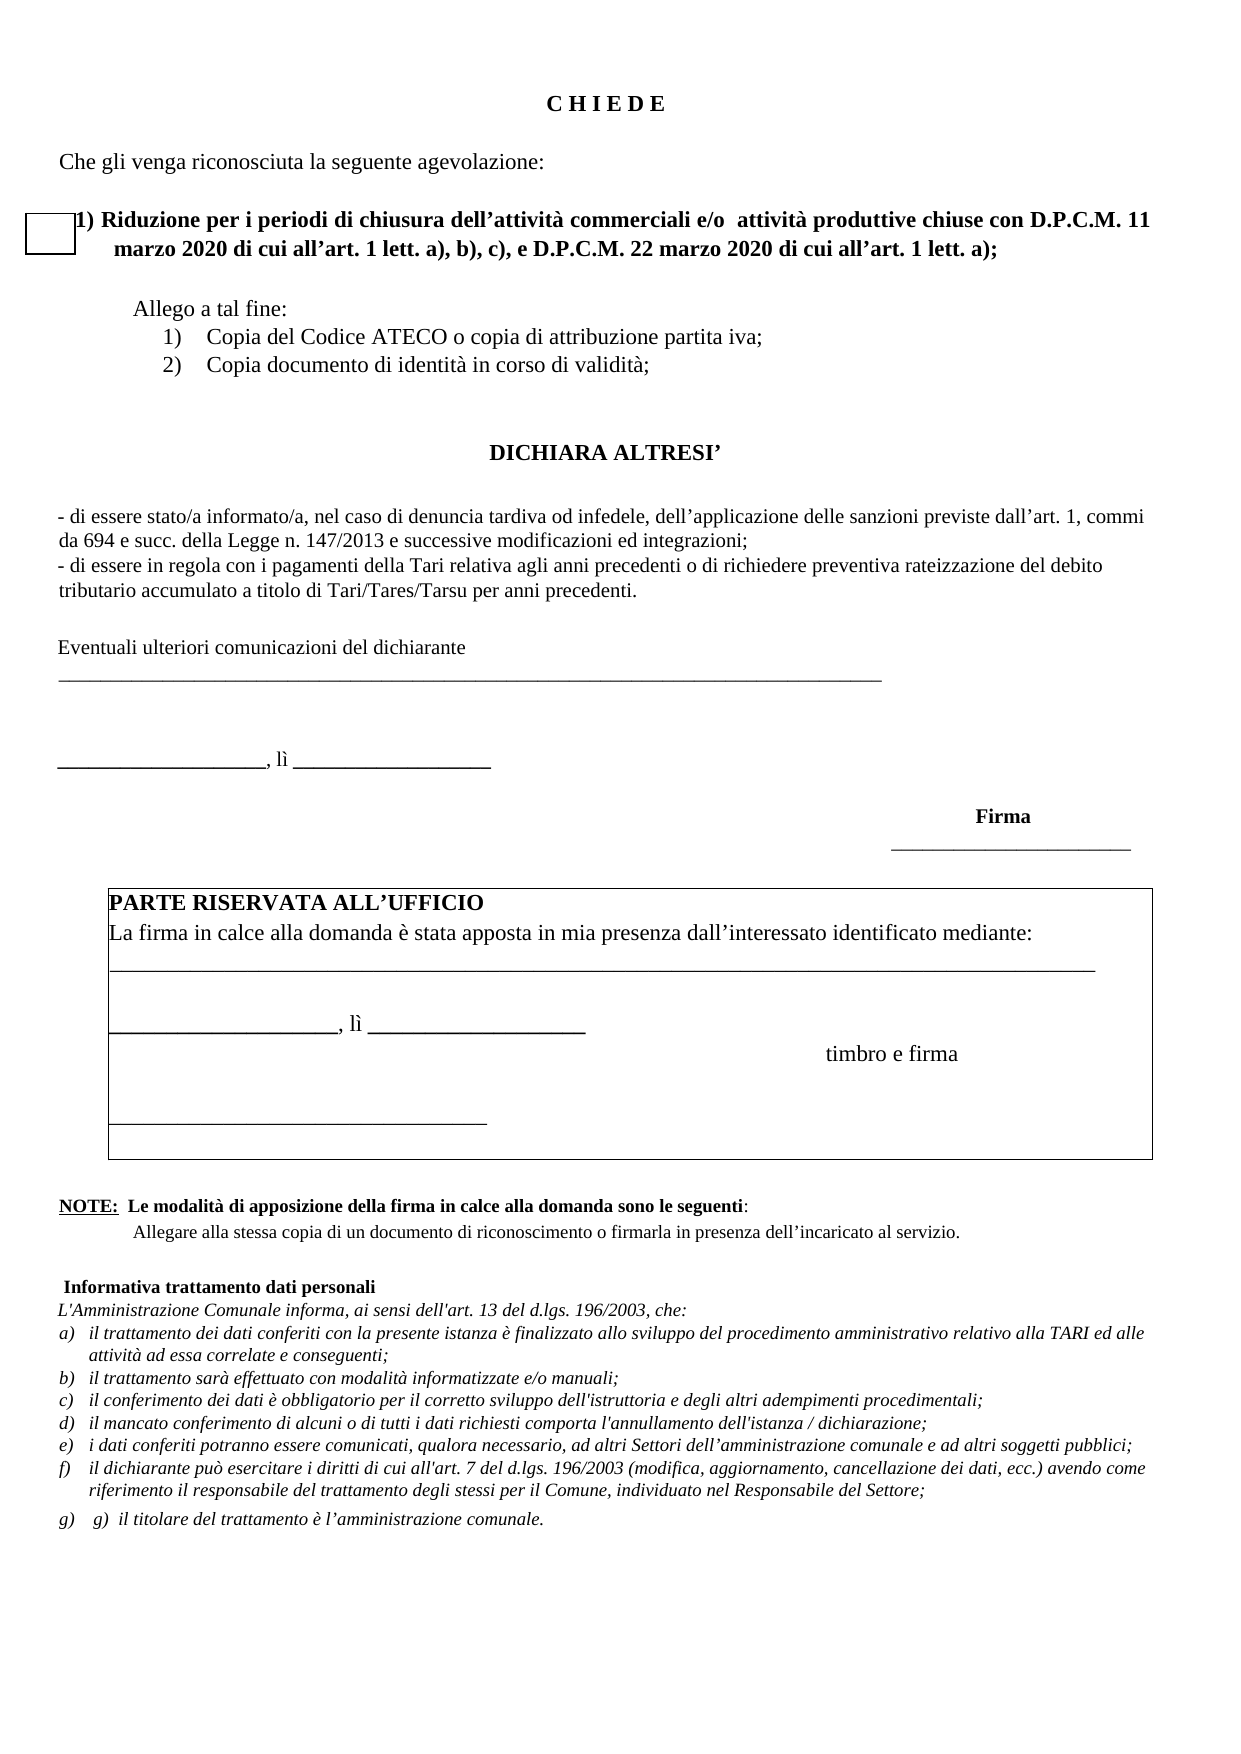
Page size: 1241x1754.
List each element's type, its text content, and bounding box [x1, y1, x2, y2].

list il mancato conferimento di alcuni o di tutti i dati richiesti comporta l'annullamento dell'istanza / dichiarazione; [59, 1412, 1152, 1433]
text DICHIARA ALTRESI’ [60, 439, 1150, 466]
text timbro e firma [109, 1039, 1152, 1066]
text - di essere in regola con i pagamenti della Tari relativa agli anni precedenti o di richiedere preventiva rateizzazione del debito tributario accumulato a titolo di Tari/Tares/Tarsu per anni precedenti. [57, 553, 1152, 602]
text ____________________, lì ___________________ [57, 747, 1152, 771]
text 1) Riduzione per i periodi di chiusura dell’attività commerciali e/o attività produttive chiuse con D.P.C.M. 11 marzo 2020 di cui all’art. 1 lett. a), b), c), e D.P.C.M. 22 marzo 2020 di cui all’art. 1 lett. a); [59, 206, 1152, 262]
text NOTE: Le modalità di apposizione della firma in calce alla domanda sono le seguenti: Allegare alla stessa copia di un documento di riconoscimento o firmarla in presenza dell’incaricato al servizio. [59, 1195, 1152, 1242]
list Copia del Codice ATECO o copia di attribuzione partita iva; [162, 323, 1152, 349]
text _______________________ [59, 829, 1131, 853]
list g) il titolare del trattamento è l’amministrazione comunale. [59, 1504, 1152, 1530]
text Eventuali ulteriori comunicazioni del dichiarante _______________________________________________________________________________ [57, 635, 1152, 684]
list il trattamento dei dati conferiti con la presente istanza è finalizzato allo sviluppo del procedimento amministrativo relativo alla TARI ed alle attività ad essa correlate e conseguenti; [59, 1322, 1152, 1366]
text Informativa trattamento dati personali [59, 1276, 1152, 1297]
text _________________________________ [109, 1100, 1152, 1128]
list i dati conferiti potranno essere comunicati, qualora necessario, ad altri Settori dell’amministrazione comunale e ad altri soggetti pubblici; [59, 1434, 1152, 1456]
text PARTE RISERVATA ALL’UFFICIO [109, 889, 1152, 916]
list il dichiarante può esercitare i diritti di cui all'art. 7 del d.lgs. 196/2003 (modifica, aggiornamento, cancellazione dei dati, ecc.) avendo come riferimento il responsabile del trattamento degli stessi per il Comune, individuato nel Responsabile del Settore; [59, 1457, 1152, 1501]
table_header [27, 214, 74, 253]
list Copia documento di identità in corso di validità; [162, 351, 1152, 377]
text C H I E D E [60, 90, 1151, 116]
list il conferimento dei dati è obbligatorio per il corretto sviluppo dell'istruttoria e degli altri adempimenti procedimentali; [59, 1389, 1152, 1411]
text La firma in calce alla domanda è stata apposta in mia presenza dall’interessato identificato mediante: ______________________________________________________________________________________ [109, 918, 1152, 974]
text Che gli venga riconosciuta la seguente agevolazione: [59, 148, 1152, 175]
text Allego a tal fine: [133, 296, 1152, 322]
text L'Amministrazione Comunale informa, ai sensi dell'art. 13 del d.lgs. 196/2003, che: [57, 1299, 1152, 1321]
text - di essere stato/a informato/a, nel caso di denuncia tardiva od infedele, dell’applicazione delle sanzioni previste dall’art. 1, commi da 694 e succ. della Legge n. 147/2013 e successive modificazioni ed integrazioni; [57, 503, 1152, 552]
list il trattamento sarà effettuato con modalità informatizzate e/o manuali; [59, 1367, 1152, 1388]
text ____________________, lì ___________________ [109, 1009, 1152, 1036]
text Firma [944, 803, 1152, 828]
